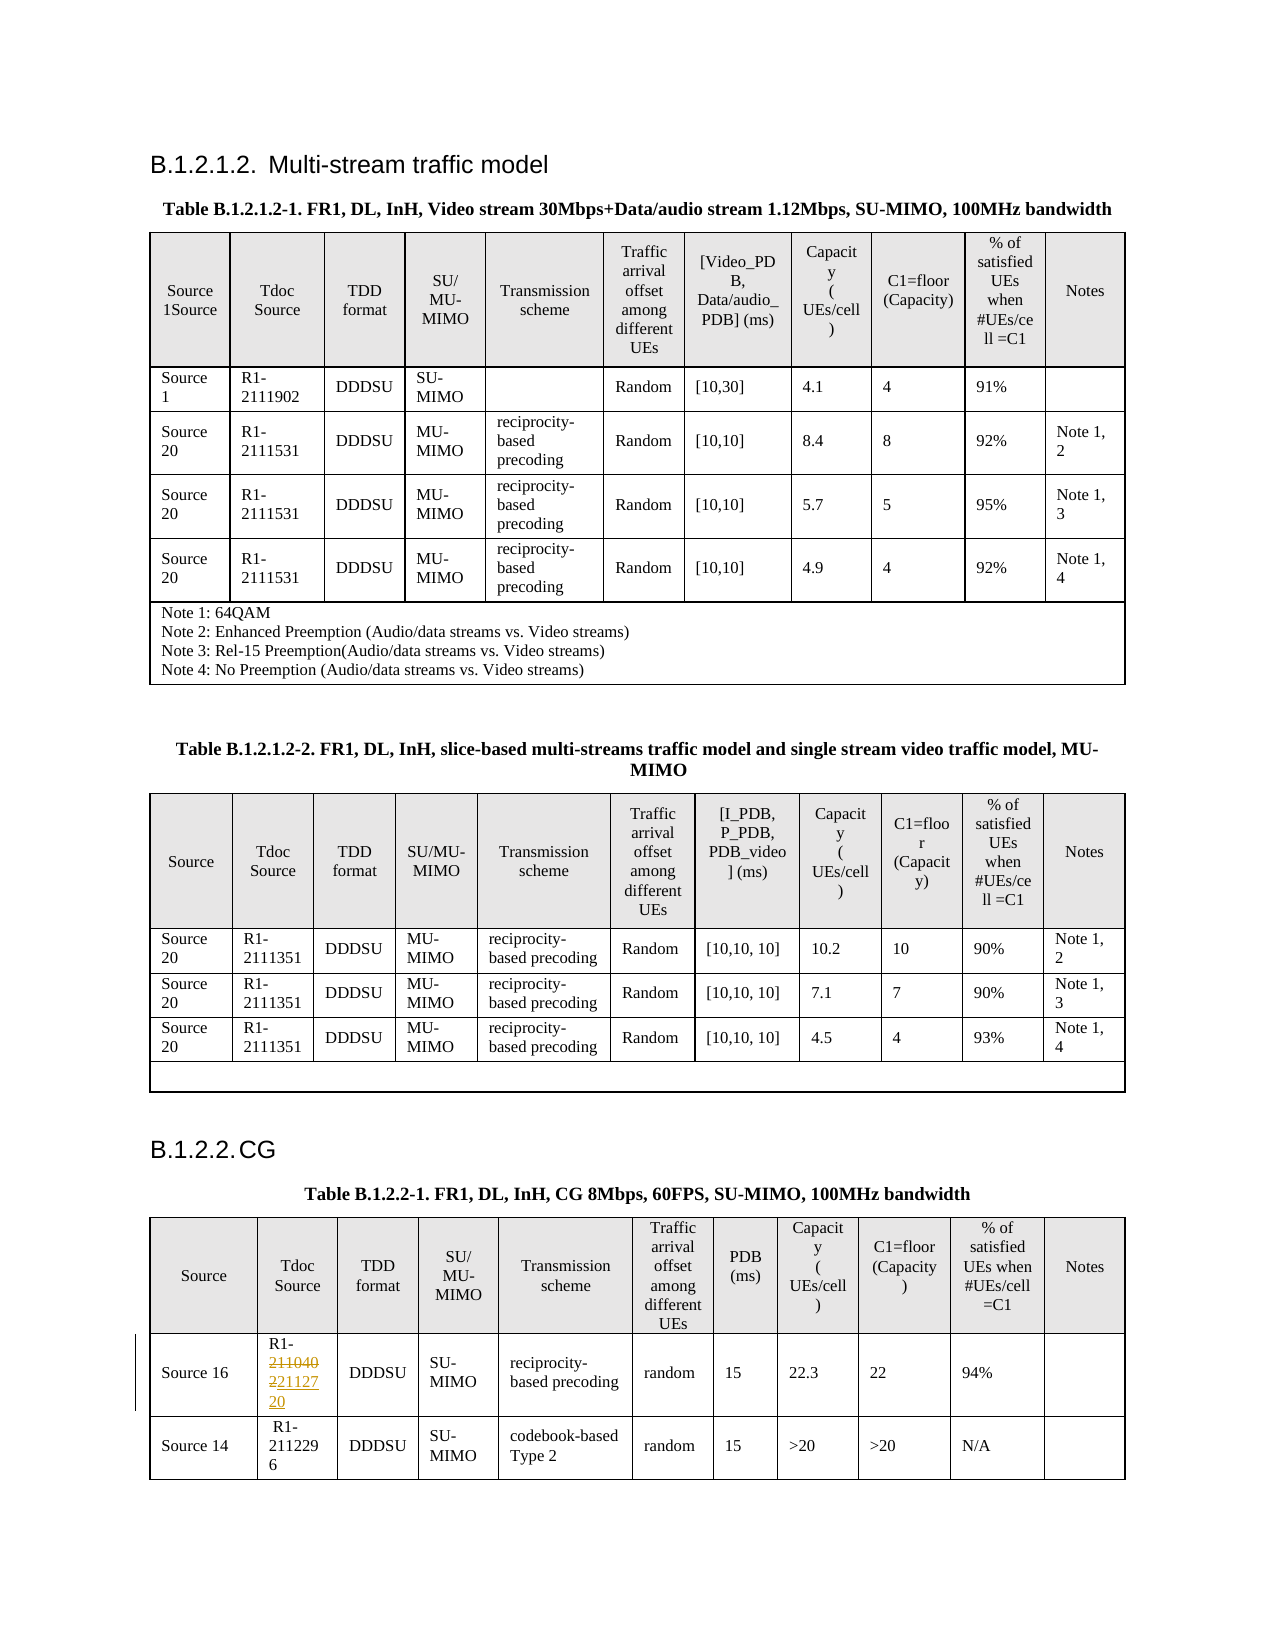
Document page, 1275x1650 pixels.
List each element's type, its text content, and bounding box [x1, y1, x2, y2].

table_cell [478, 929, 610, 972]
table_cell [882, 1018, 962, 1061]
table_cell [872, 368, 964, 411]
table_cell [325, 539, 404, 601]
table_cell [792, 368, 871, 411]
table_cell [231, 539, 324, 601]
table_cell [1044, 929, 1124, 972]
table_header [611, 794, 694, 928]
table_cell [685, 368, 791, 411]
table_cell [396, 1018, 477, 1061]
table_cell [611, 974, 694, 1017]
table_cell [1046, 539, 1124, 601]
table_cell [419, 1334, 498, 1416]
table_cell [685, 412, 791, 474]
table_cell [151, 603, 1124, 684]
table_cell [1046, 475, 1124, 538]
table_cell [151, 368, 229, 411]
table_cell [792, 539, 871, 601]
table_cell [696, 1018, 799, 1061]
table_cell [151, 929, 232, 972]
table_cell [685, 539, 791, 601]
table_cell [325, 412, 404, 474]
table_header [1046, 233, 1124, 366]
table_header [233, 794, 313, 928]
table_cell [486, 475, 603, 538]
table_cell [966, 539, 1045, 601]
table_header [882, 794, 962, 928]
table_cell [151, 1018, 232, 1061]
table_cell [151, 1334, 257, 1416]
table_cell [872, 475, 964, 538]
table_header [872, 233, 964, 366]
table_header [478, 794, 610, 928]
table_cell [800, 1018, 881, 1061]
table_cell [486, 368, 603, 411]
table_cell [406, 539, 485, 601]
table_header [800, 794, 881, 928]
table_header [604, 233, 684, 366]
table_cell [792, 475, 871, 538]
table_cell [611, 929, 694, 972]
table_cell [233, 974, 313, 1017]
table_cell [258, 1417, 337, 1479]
text Table B.1.2.1.2-2. FR1, DL, InH, slice-based multi-streams traffic model and single stream video traffic model, MU-MIMO [150, 738, 1125, 781]
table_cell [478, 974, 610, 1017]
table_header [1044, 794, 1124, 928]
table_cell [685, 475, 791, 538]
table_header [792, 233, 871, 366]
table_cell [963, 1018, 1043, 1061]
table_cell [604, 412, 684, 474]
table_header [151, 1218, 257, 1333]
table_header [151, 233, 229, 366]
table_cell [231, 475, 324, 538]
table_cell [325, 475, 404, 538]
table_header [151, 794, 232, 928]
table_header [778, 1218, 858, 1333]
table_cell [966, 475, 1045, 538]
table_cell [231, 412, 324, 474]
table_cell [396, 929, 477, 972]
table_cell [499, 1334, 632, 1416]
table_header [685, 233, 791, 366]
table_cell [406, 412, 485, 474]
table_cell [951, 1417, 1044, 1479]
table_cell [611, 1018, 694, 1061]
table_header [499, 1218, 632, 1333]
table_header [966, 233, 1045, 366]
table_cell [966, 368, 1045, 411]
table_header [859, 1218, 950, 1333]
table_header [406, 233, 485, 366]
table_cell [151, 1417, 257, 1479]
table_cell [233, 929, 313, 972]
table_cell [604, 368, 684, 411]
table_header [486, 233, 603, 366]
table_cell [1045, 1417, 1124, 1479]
text Table B.1.2.1.2-1. FR1, DL, InH, Video stream 30Mbps+Data/audio stream 1.12Mbps, SU-MIMO, 100MHz bandwidth [150, 197, 1125, 219]
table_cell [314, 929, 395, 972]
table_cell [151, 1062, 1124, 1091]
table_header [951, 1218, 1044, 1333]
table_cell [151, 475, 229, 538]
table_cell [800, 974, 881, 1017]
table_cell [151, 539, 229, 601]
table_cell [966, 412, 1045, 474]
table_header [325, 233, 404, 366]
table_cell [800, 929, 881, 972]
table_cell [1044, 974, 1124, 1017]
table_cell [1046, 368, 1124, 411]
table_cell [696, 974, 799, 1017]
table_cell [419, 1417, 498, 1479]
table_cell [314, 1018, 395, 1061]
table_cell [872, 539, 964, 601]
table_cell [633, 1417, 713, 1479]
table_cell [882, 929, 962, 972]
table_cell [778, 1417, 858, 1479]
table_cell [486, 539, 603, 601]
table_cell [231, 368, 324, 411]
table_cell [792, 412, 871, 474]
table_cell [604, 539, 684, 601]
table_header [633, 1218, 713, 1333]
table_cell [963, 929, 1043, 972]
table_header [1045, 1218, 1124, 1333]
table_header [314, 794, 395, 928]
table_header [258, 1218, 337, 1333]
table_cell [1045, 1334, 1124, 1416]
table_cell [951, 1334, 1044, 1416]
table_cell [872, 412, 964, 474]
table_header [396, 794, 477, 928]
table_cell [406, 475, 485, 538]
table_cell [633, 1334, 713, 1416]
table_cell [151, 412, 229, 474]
list CG [150, 1135, 1125, 1164]
text Table B.1.2.2-1. FR1, DL, InH, CG 8Mbps, 60FPS, SU-MIMO, 100MHz bandwidth [150, 1183, 1125, 1204]
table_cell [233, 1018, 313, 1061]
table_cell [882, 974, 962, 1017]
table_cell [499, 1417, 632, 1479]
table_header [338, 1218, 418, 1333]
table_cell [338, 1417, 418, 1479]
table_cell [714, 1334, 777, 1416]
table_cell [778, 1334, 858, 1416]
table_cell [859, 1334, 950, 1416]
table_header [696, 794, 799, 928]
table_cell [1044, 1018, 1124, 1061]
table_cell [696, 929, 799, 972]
list Multi-stream traffic model [150, 150, 1125, 179]
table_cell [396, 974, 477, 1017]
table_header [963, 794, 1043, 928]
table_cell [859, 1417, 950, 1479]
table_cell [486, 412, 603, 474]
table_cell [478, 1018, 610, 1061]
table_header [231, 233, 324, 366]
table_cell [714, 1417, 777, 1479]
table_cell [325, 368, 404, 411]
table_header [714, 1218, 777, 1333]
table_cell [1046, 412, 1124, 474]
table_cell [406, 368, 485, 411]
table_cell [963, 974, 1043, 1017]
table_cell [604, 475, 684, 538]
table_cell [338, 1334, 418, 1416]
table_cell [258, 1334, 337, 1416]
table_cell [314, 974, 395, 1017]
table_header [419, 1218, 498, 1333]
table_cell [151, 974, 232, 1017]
